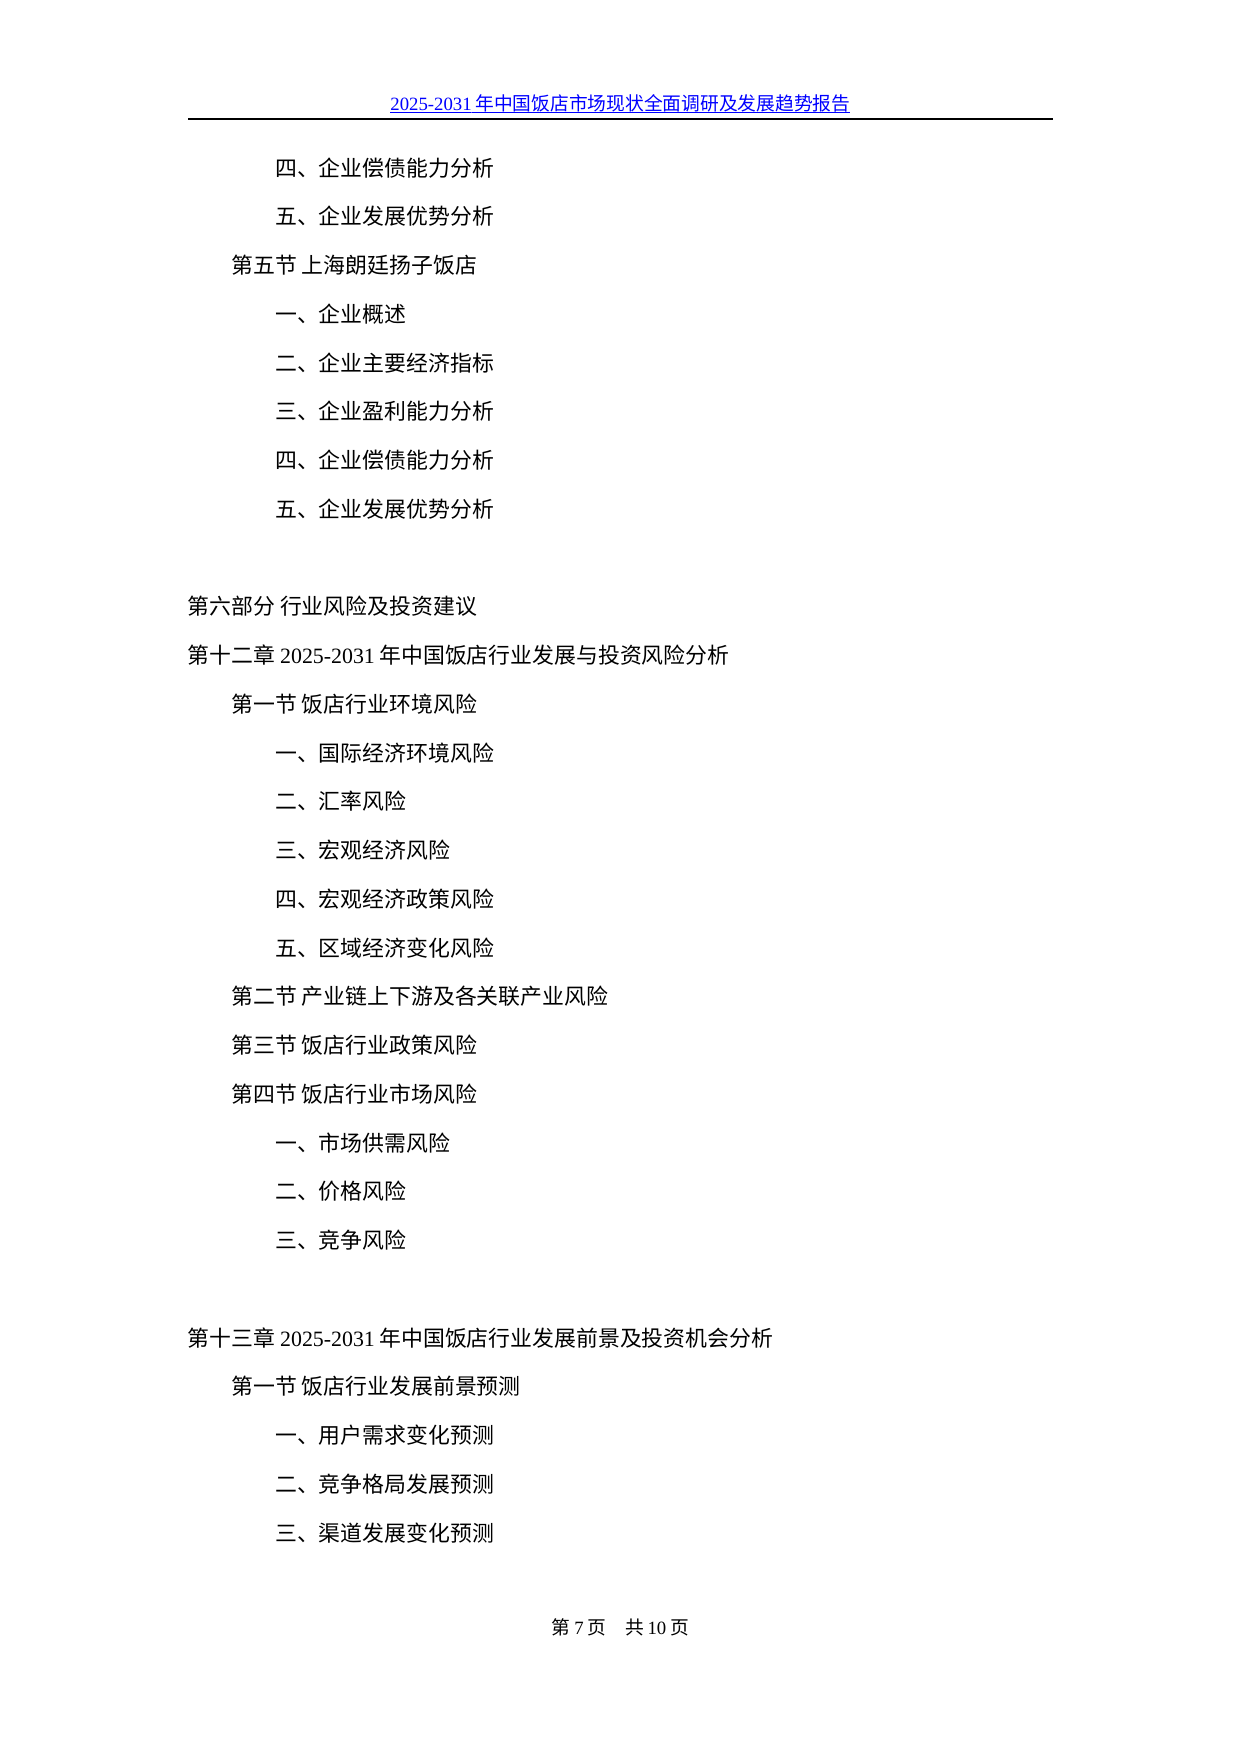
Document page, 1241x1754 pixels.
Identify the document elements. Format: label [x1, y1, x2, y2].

text [187, 150, 1053, 1548]
